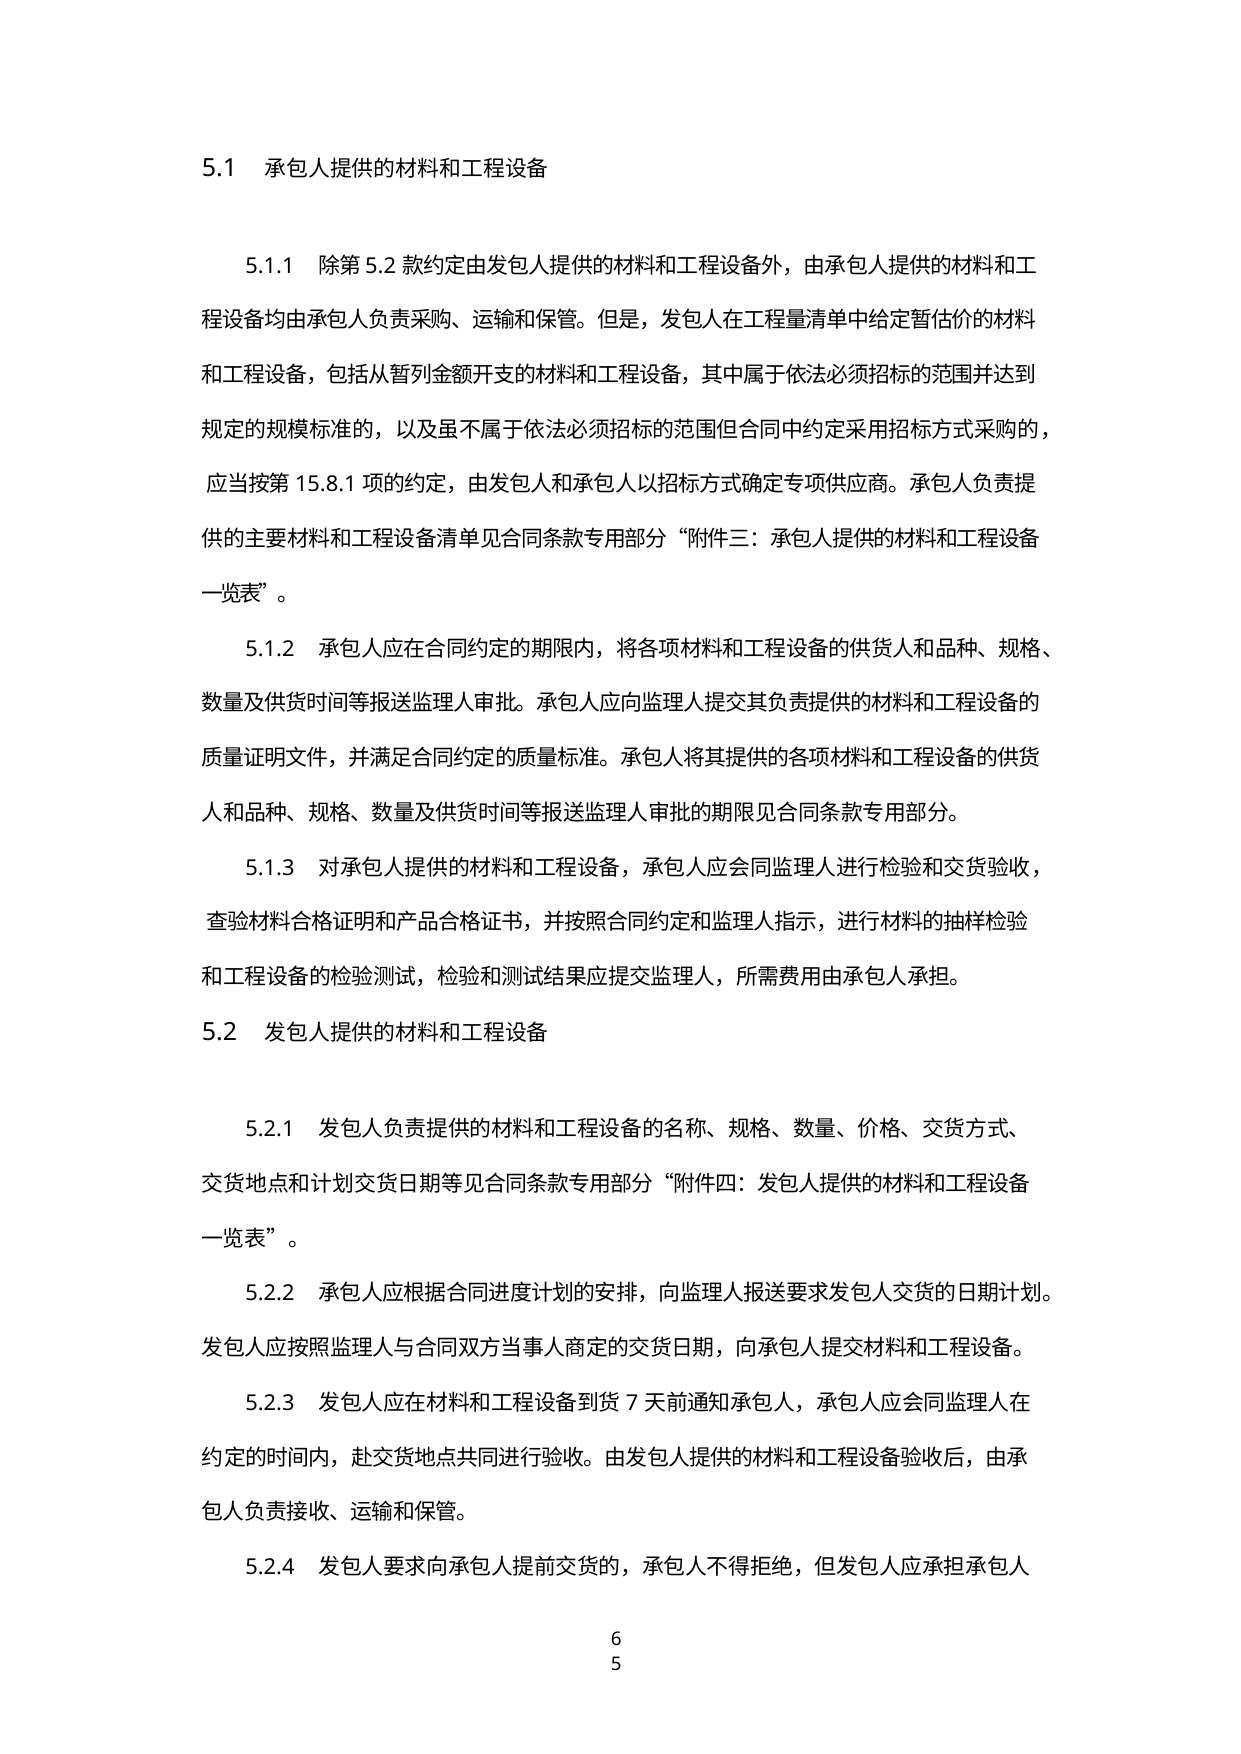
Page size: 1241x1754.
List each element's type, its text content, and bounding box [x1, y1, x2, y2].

list 对承包人提供的材料和工程设备，承包人应会同监理人进行检验和交货验收， 查验材料合格证明和产品合格证书，并按照合同约定和监理人指示，进行材料的抽样检验和工程设备的检验测试，检验和测试结果应提交监理人，所需费用由承包人承担。 [202, 849, 1031, 991]
list 发包人应在材料和工程设备到货 7 天前通知承包人，承包人应会同监理人在约定的时间内，赴交货地点共同进行验收。由发包人提供的材料和工程设备验收后，由承包人负责接收、运输和保管。 [202, 1385, 1031, 1526]
list 承包人应根据合同进度计划的安排，向监理人报送要求发包人交货的日期计划。发包人应按照监理人与合同双方当事人商定的交货日期，向承包人提交材料和工程设备。 [202, 1275, 1042, 1362]
list 承包人应在合同约定的期限内，将各项材料和工程设备的供货人和品种、规格、数量及供货时间等报送监理人审批。承包人应向监理人提交其负责提供的材料和工程设备的质量证明文件，并满足合同约定的质量标准。承包人将其提供的各项材料和工程设备的供货人和品种、规格、数量及供货时间等报送监理人审批的期限见合同条款专用部分。 [202, 631, 1042, 826]
list 发包人提供的材料和工程设备 [202, 1014, 1053, 1048]
list 发包人负责提供的材料和工程设备的名称、规格、数量、价格、交货方式、交货地点和计划交货日期等见合同条款专用部分“附件四：发包人提供的材料和工程设备一览表”。 [202, 1111, 1031, 1252]
list 承包人提供的材料和工程设备 [202, 150, 1053, 184]
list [202, 1549, 1031, 1581]
list 除第 5.2 款约定由发包人提供的材料和工程设备外，由承包人提供的材料和工程设备均由承包人负责采购、运输和保管。但是，发包人在工程量清单中给定暂估价的材料和工程设备，包括从暂列金额开支的材料和工程设备，其中属于依法必须招标的范围并达到规定的规模标准的，以及虽不属于依法必须招标的范围但合同中约定采用招标方式采购的， 应当按第 15.8.1 项的约定，由发包人和承包人以招标方式确定专项供应商。承包人负责提供的主要材料和工程设备清单见合同条款专用部分“附件三：承包人提供的材料和工程设备一览表”。 [202, 248, 1041, 608]
